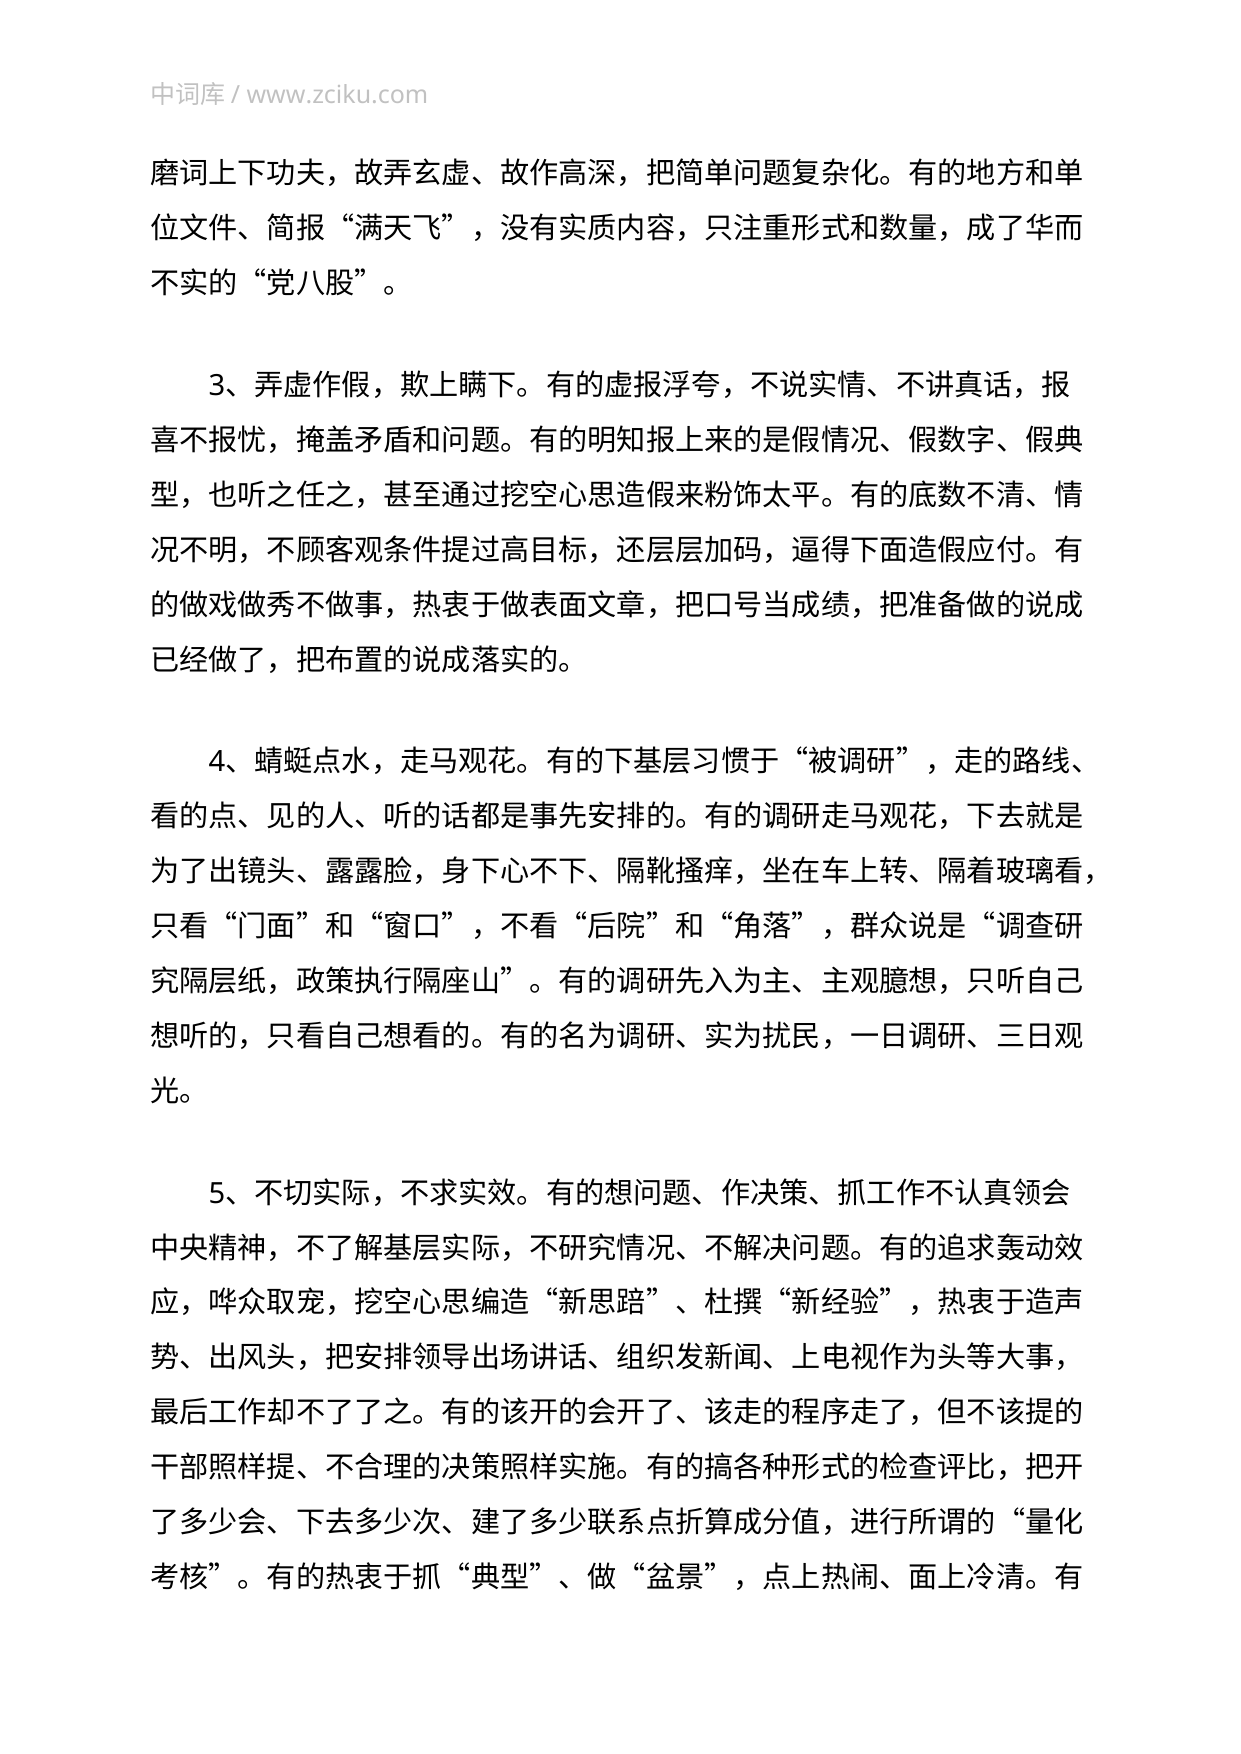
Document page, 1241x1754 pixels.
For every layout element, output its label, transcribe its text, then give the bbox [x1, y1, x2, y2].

text 3、弄虚作假，欺上瞒下。有的虚报浮夸，不说实情、不讲真话，报喜不报忧，掩盖矛盾和问题。有的明知报上来的是假情况、假数字、假典型，也听之任之，甚至通过挖空心思造假来粉饰太平。有的底数不清、情况不明，不顾客观条件提过高目标，还层层加码，逼得下面造假应付。有的做戏做秀不做事，热衷于做表面文章，把口号当成绩，把准备做的说成已经做了，把布置的说成落实的。 [150, 362, 1090, 678]
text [150, 150, 1090, 302]
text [150, 1169, 1090, 1596]
text 4、蜻蜓点水，走马观花。有的下基层习惯于“被调研”，走的路线、看的点、见的人、听的话都是事先安排的。有的调研走马观花，下去就是为了出镜头、露露脸，身下心不下、隔靴搔痒，坐在车上转、隔着玻璃看，只看“门面”和“窗口”，不看“后院”和“角落”，群众说是“调查研究隔层纸，政策执行隔座山”。有的调研先入为主、主观臆想，只听自己想听的，只看自己想看的。有的名为调研、实为扰民，一日调研、三日观光。 [150, 738, 1090, 1110]
